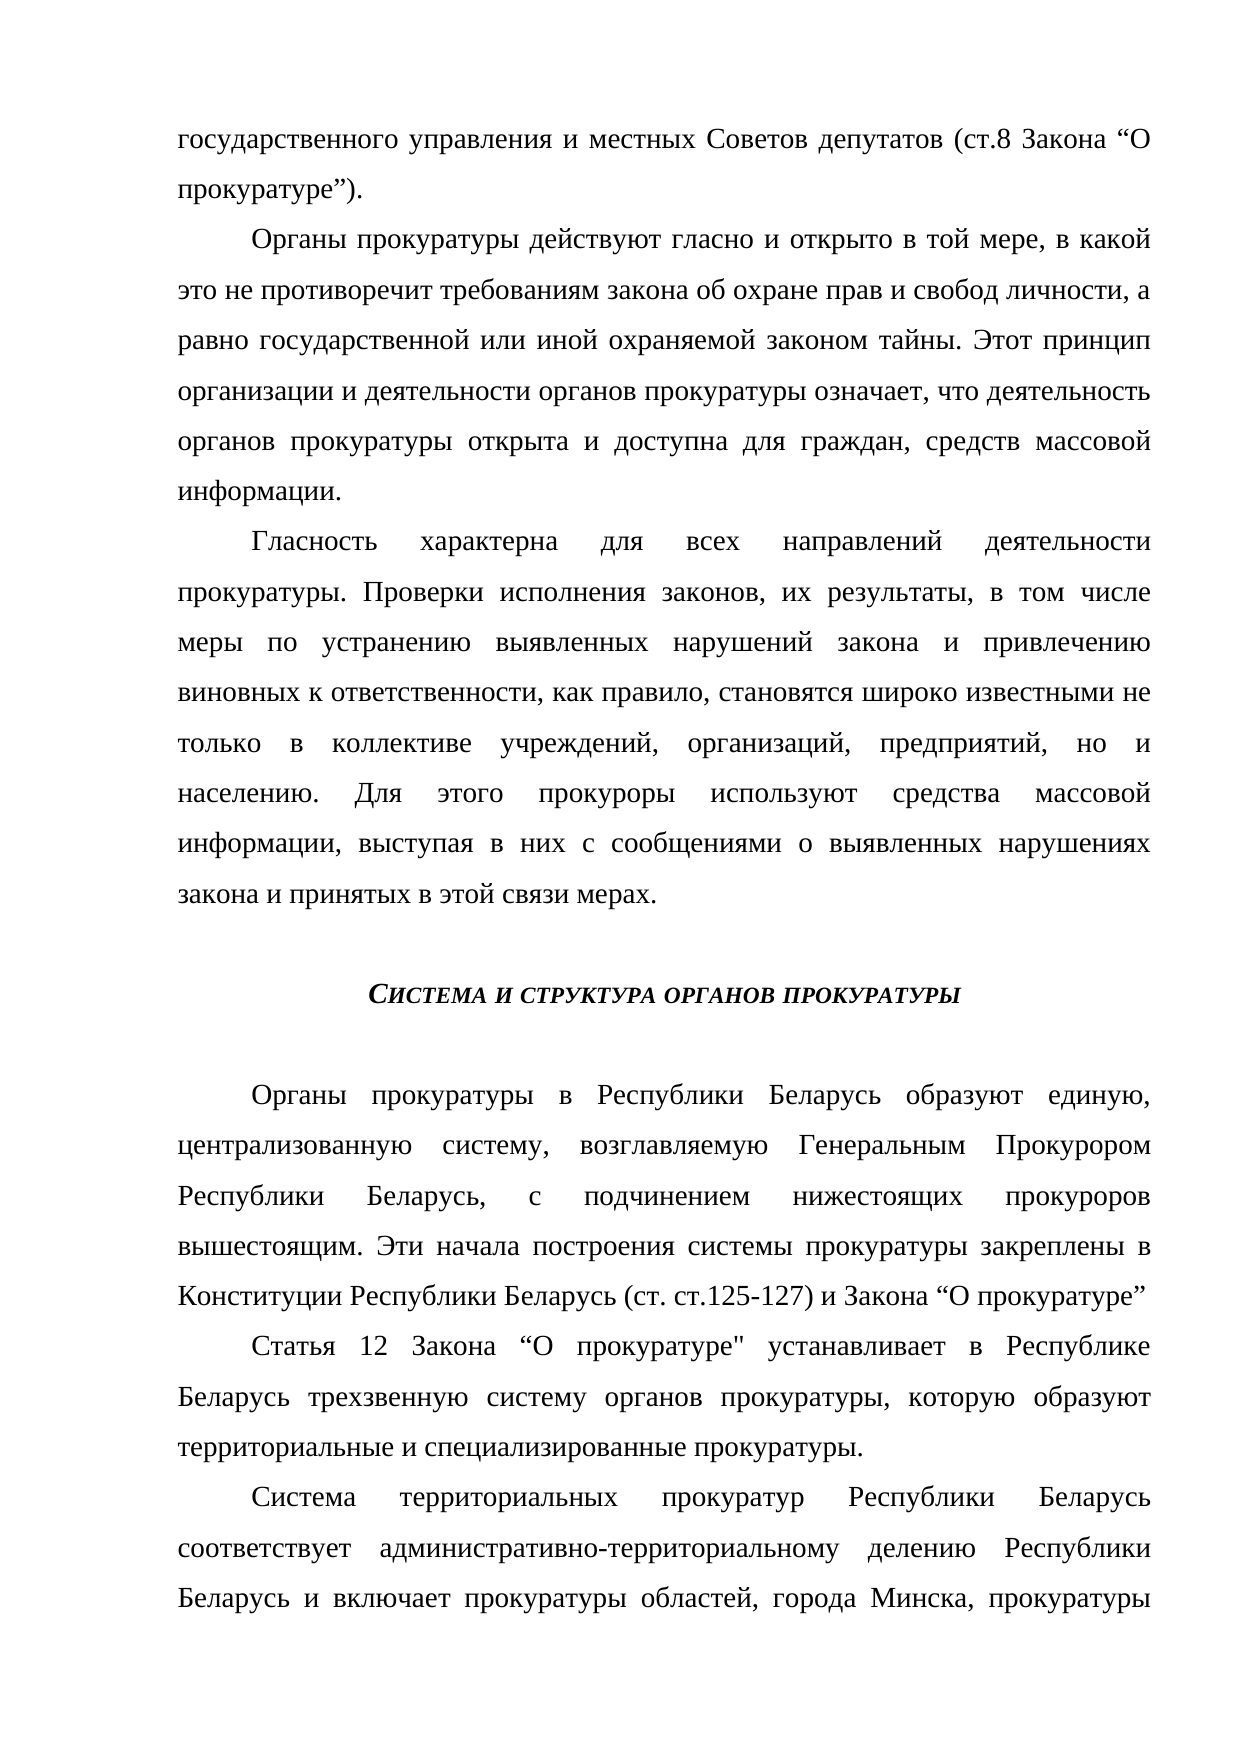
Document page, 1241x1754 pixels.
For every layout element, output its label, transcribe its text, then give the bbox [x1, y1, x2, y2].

list Гласность характерна для всех направлений деятельности прокуратуры. Проверки исполнения законов, их результаты, в том числе меры по устранению выявленных нарушений закона и привлечению виновных к ответственности, как правило, становятся широко известными не только в коллективе учреждений, организаций, предприятий, но и населению. Для этого прокуроры используют средства массовой информации, выступая в них с сообщениями о выявленных нарушениях закона и принятых в этой связи мерах. [177, 523, 1152, 909]
list Органы прокуратуры действуют гласно и открыто в той мере, в какой это не противоречит требованиям закона об охране прав и свобод личности, а равно государственной или иной охраняемой законом тайны. Этот принцип организации и деятельности органов прокуратуры означает, что деятельность органов прокуратуры открыта и доступна для граждан, средств массовой информации. [177, 222, 1152, 507]
subtitle Система и структура органов прокуратуры [177, 976, 1152, 1010]
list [177, 1479, 1152, 1614]
list Органы прокуратуры в Республики Беларусь образуют единую, централизованную систему, возглавляемую Генеральным Прокурором Республики Беларусь, с подчинением нижестоящих прокуроров вышестоящим. Эти начала построения системы прокуратуры закреплены в Конституции Республики Беларусь (ст. ст.125-127) и Закона “О прокуратуре” [177, 1077, 1152, 1312]
list Статья 12 Закона “О прокуратуре" устанавливает в Республике Беларусь трехзвенную систему органов прокуратуры, которую образуют территориальные и специализированные прокуратуры. [177, 1328, 1152, 1463]
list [177, 121, 1152, 205]
